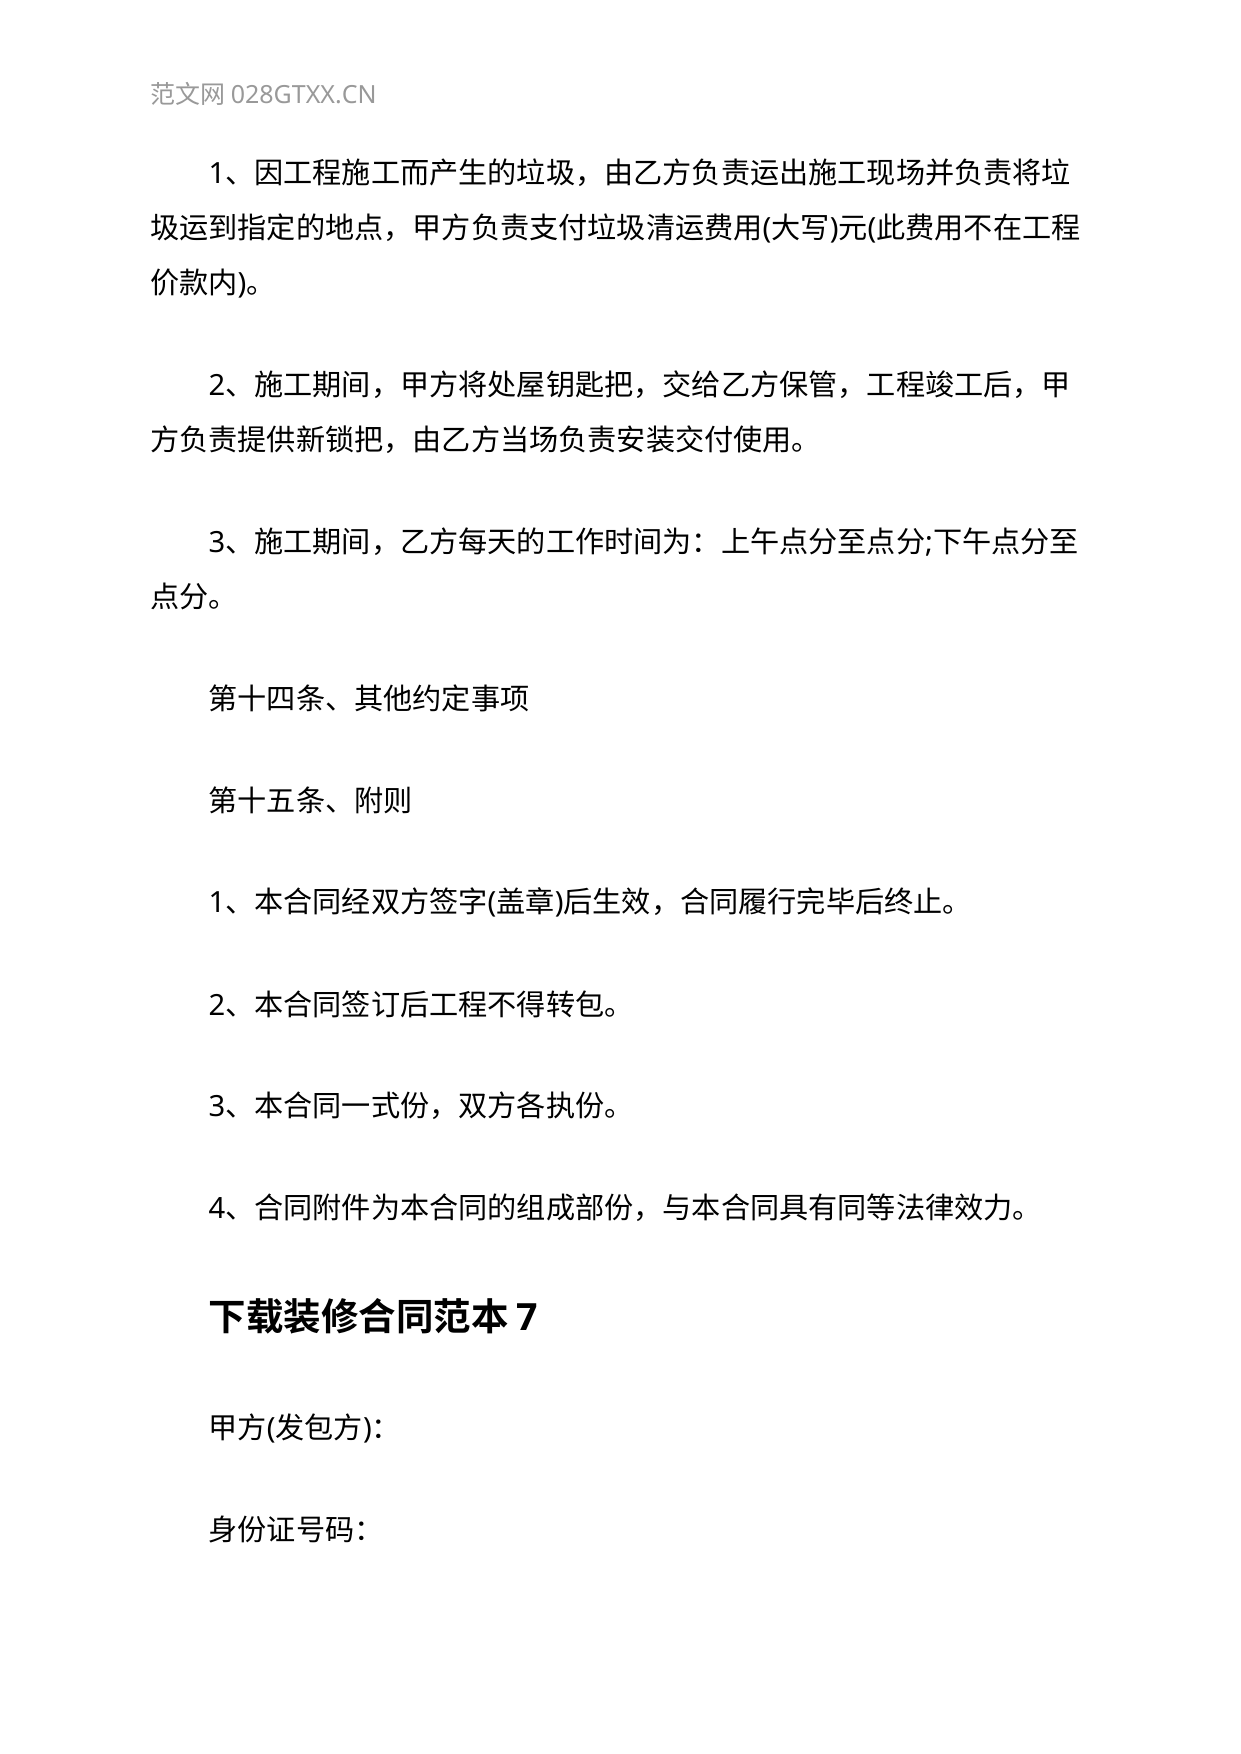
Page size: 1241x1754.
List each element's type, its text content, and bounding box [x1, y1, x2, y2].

text 2、本合同签订后工程不得转包。 [150, 981, 1090, 1023]
text 第十五条、附则 [150, 777, 1090, 819]
text 下载装修合同范本7 [150, 1287, 1090, 1341]
text 身份证号码： [150, 1507, 1090, 1549]
text 甲方(发包方)： [150, 1404, 1090, 1447]
text 2、施工期间，甲方将处屋钥匙把，交给乙方保管，工程竣工后，甲方负责提供新锁把，由乙方当场负责安装交付使用。 [150, 362, 1090, 459]
text 3、施工期间，乙方每天的工作时间为：上午点分至点分;下午点分至点分。 [150, 519, 1090, 616]
text 1、因工程施工而产生的垃圾，由乙方负责运出施工现场并负责将垃圾运到指定的地点，甲方负责支付垃圾清运费用(大写)元(此费用不在工程价款内)。 [150, 150, 1090, 302]
text 1、本合同经双方签字(盖章)后生效，合同履行完毕后终止。 [150, 879, 1090, 921]
text 3、本合同一式份，双方各执份。 [150, 1083, 1090, 1125]
text 4、合同附件为本合同的组成部份，与本合同具有同等法律效力。 [150, 1185, 1090, 1227]
text 第十四条、其他约定事项 [150, 676, 1090, 718]
